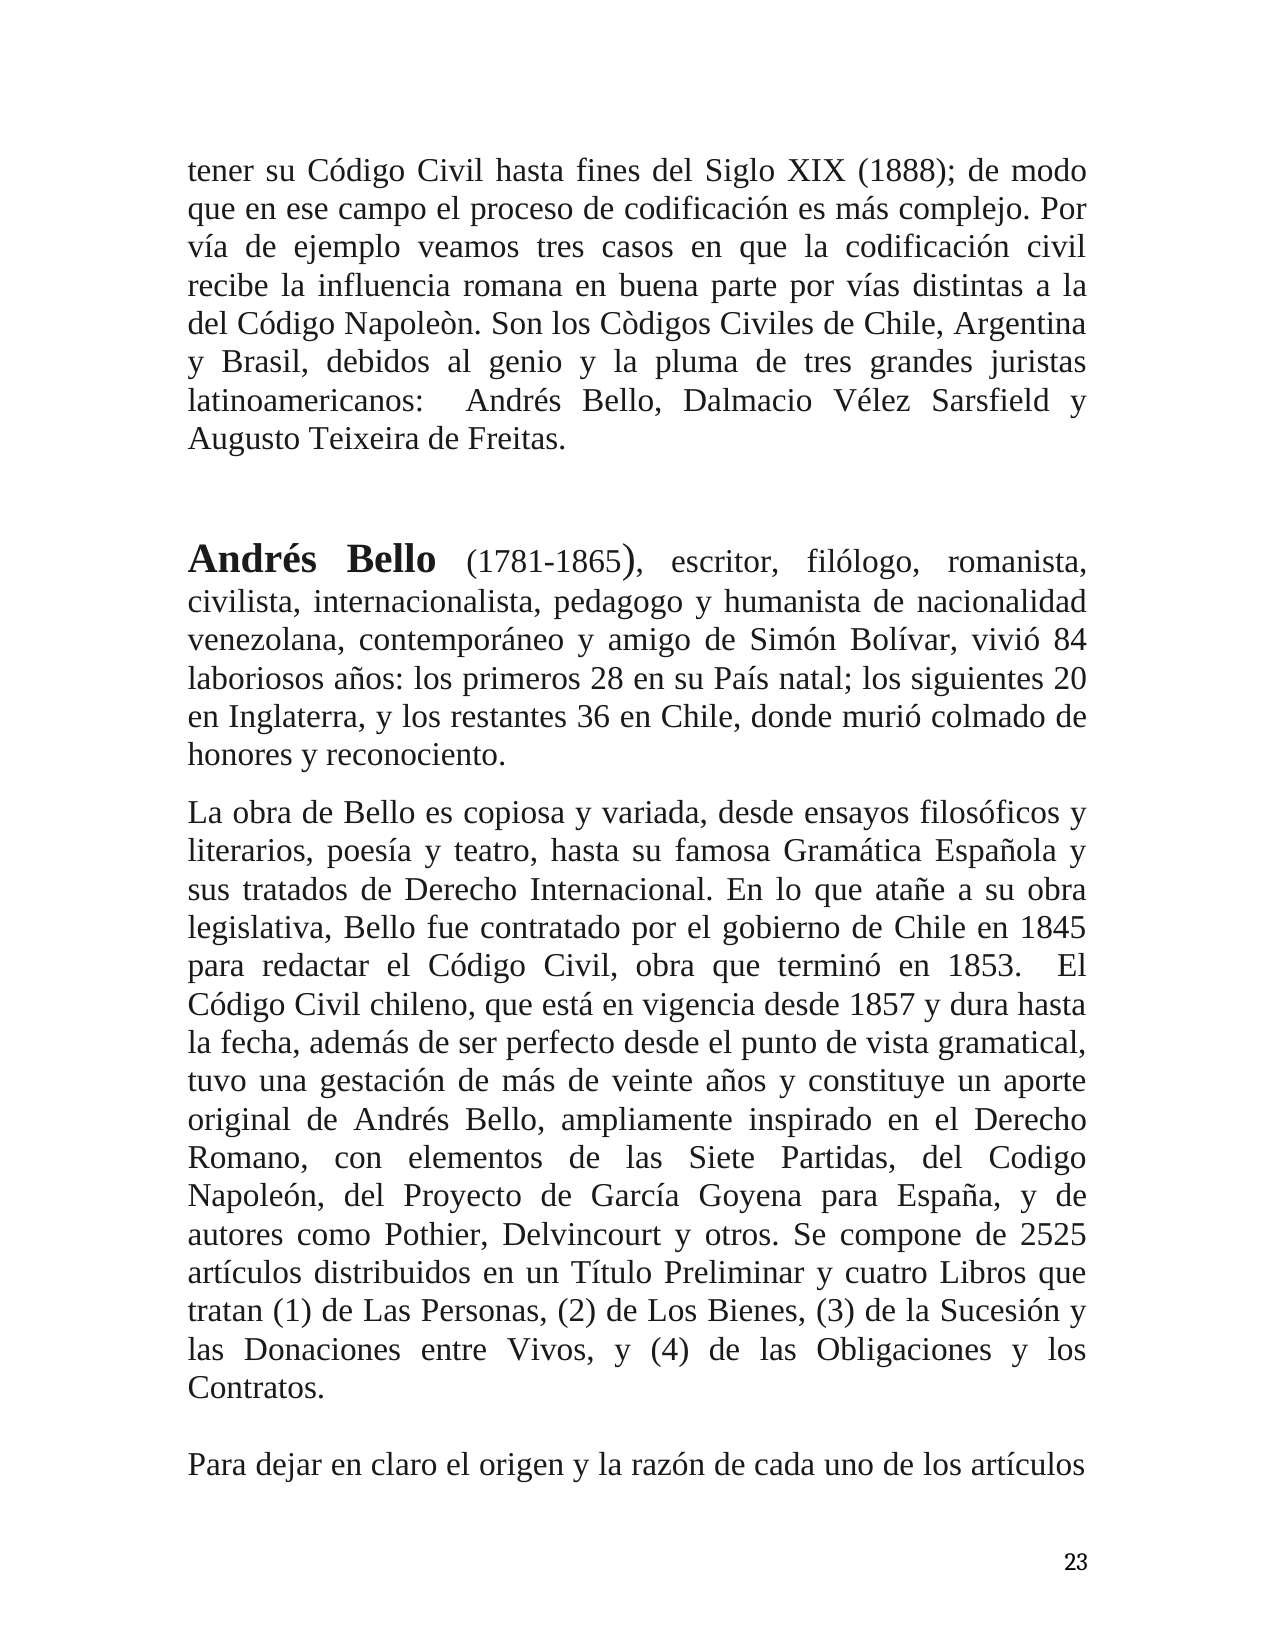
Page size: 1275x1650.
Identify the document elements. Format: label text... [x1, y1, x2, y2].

text La obra de Bello es copiosa y variada, desde ensayos filosóficos y literarios, poesía y teatro, hasta su famosa Gramática Española y sus tratados de Derecho Internacional. En lo que atañe a su obra legislativa, Bello fue contratado por el gobierno de Chile en 1845 para redactar el Código Civil, obra que terminó en 1853. El Código Civil chileno, que está en vigencia desde 1857 y dura hasta la fecha, además de ser perfecto desde el punto de vista gramatical, tuvo una gestación de más de veinte años y constituye un aporte original de Andrés Bello, ampliamente inspirado en el Derecho Romano, con elementos de las Siete Partidas, del Codigo Napoleón, del Proyecto de García Goyena para España, y de autores como Pothier, Delvincourt y otros. Se compone de 2525 artículos distribuidos en un Título Preliminar y cuatro Libros que tratan (1) de Las Personas, (2) de Los Bienes, (3) de la Sucesión y las Donaciones entre Vivos, y (4) de las Obligaciones y los Contratos. [187, 792, 1088, 1405]
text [187, 1444, 1088, 1482]
text Andrés Bello (1781-1865), escritor, filólogo, romanista, civilista, internacionalista, pedagogo y humanista de nacionalidad venezolana, contemporáneo y amigo de Simón Bolívar, vivió 84 laboriosos años: los primeros 28 en su País natal; los siguientes 20 en Inglaterra, y los restantes 36 en Chile, donde murió colmado de honores y reconociento. [187, 533, 1088, 773]
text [187, 150, 1088, 457]
